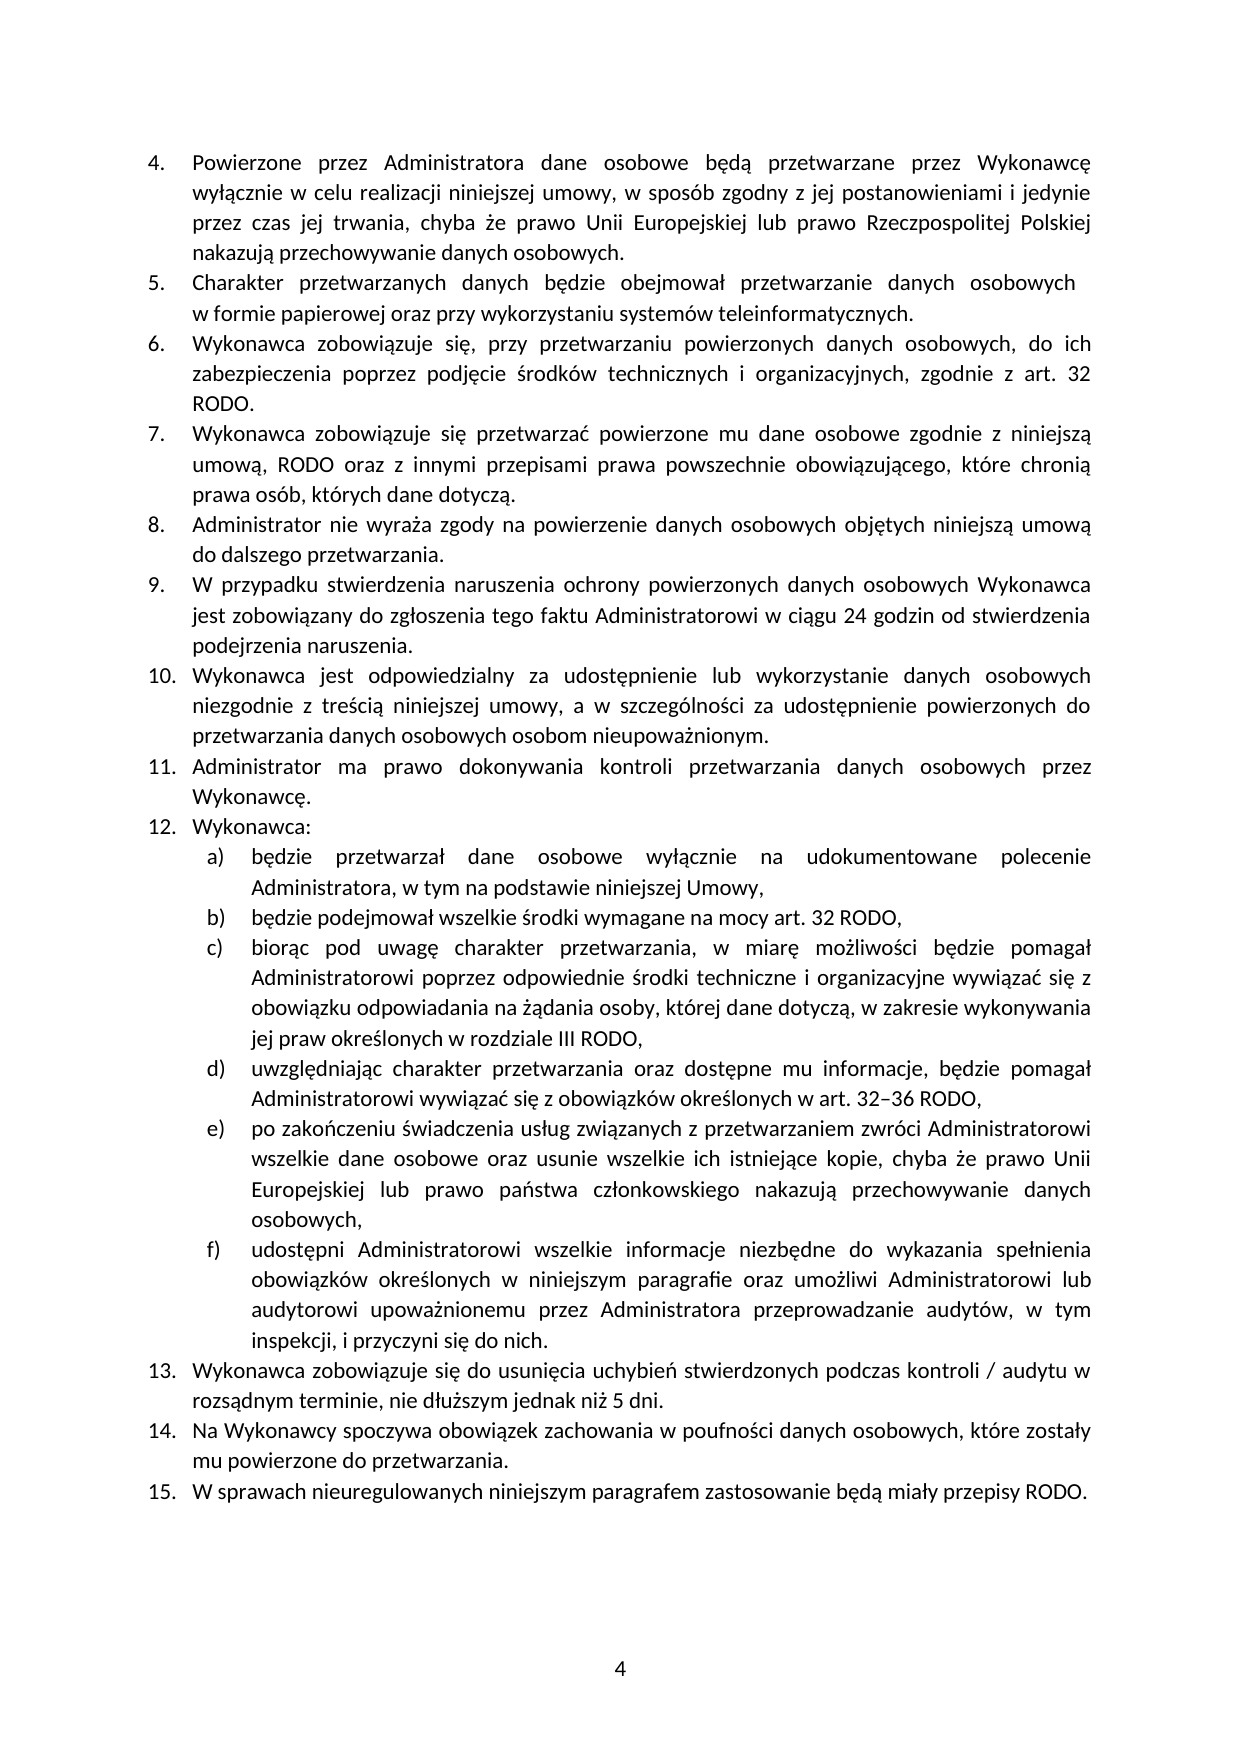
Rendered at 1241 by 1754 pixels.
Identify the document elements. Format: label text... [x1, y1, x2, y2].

list biorąc pod uwagę charakter przetwarzania, w miarę możliwości będzie pomagał Administratorowi poprzez odpowiednie środki techniczne i organizacyjne wywiązać się z obowiązku odpowiadania na żądania osoby, której dane dotyczą, w zakresie wykonywania jej praw określonych w rozdziale III RODO, [207, 933, 1093, 1052]
list W sprawach nieuregulowanych niniejszym paragrafem zastosowanie będą miały przepisy RODO. [148, 1477, 1093, 1505]
list Charakter przetwarzanych danych będzie obejmował przetwarzanie danych osobowych w formie papierowej oraz przy wykorzystaniu systemów teleinformatycznych. [148, 268, 1093, 327]
list W przypadku stwierdzenia naruszenia ochrony powierzonych danych osobowych Wykonawca jest zobowiązany do zgłoszenia tego faktu Administratorowi w ciągu 24 godzin od stwierdzenia podejrzenia naruszenia. [148, 571, 1093, 659]
list Wykonawca jest odpowiedzialny za udostępnienie lub wykorzystanie danych osobowych niezgodnie z treścią niniejszej umowy, a w szczególności za udostępnienie powierzonych do przetwarzania danych osobowych osobom nieupoważnionym. [148, 661, 1093, 749]
list Administrator ma prawo dokonywania kontroli przetwarzania danych osobowych przez Wykonawcę. [148, 752, 1093, 810]
list Wykonawca: [148, 812, 1093, 840]
list będzie przetwarzał dane osobowe wyłącznie na udokumentowane polecenie Administratora, w tym na podstawie niniejszej Umowy, [207, 842, 1093, 901]
list Wykonawca zobowiązuje się do usunięcia uchybień stwierdzonych podczas kontroli / audytu w rozsądnym terminie, nie dłuższym jednak niż 5 dni. [148, 1356, 1093, 1414]
list Powierzone przez Administratora dane osobowe będą przetwarzane przez Wykonawcę wyłącznie w celu realizacji niniejszej umowy, w sposób zgodny z jej postanowieniami i jedynie przez czas jej trwania, chyba że prawo Unii Europejskiej lub prawo Rzeczpospolitej Polskiej nakazują przechowywanie danych osobowych. [148, 148, 1093, 266]
list udostępni Administratorowi wszelkie informacje niezbędne do wykazania spełnienia obowiązków określonych w niniejszym paragrafie oraz umożliwi Administratorowi lub audytorowi upoważnionemu przez Administratora przeprowadzanie audytów, w tym inspekcji, i przyczyni się do nich. [207, 1235, 1093, 1354]
list Wykonawca zobowiązuje się przetwarzać powierzone mu dane osobowe zgodnie z niniejszą umową, RODO oraz z innymi przepisami prawa powszechnie obowiązującego, które chronią prawa osób, których dane dotyczą. [148, 419, 1093, 508]
list będzie podejmował wszelkie środki wymagane na mocy art. 32 RODO, [207, 903, 1093, 931]
list Administrator nie wyraża zgody na powierzenie danych osobowych objętych niniejszą umową do dalszego przetwarzania. [148, 510, 1093, 568]
list uwzględniając charakter przetwarzania oraz dostępne mu informacje, będzie pomagał Administratorowi wywiązać się z obowiązków określonych w art. 32–36 RODO, [207, 1054, 1093, 1112]
list Wykonawca zobowiązuje się, przy przetwarzaniu powierzonych danych osobowych, do ich zabezpieczenia poprzez podjęcie środków technicznych i organizacyjnych, zgodnie z art. 32 RODO. [148, 329, 1093, 417]
list Na Wykonawcy spoczywa obowiązek zachowania w poufności danych osobowych, które zostały mu powierzone do przetwarzania. [148, 1416, 1093, 1474]
list po zakończeniu świadczenia usług związanych z przetwarzaniem zwróci Administratorowi wszelkie dane osobowe oraz usunie wszelkie ich istniejące kopie, chyba że prawo Unii Europejskiej lub prawo państwa członkowskiego nakazują przechowywanie danych osobowych, [207, 1114, 1093, 1233]
